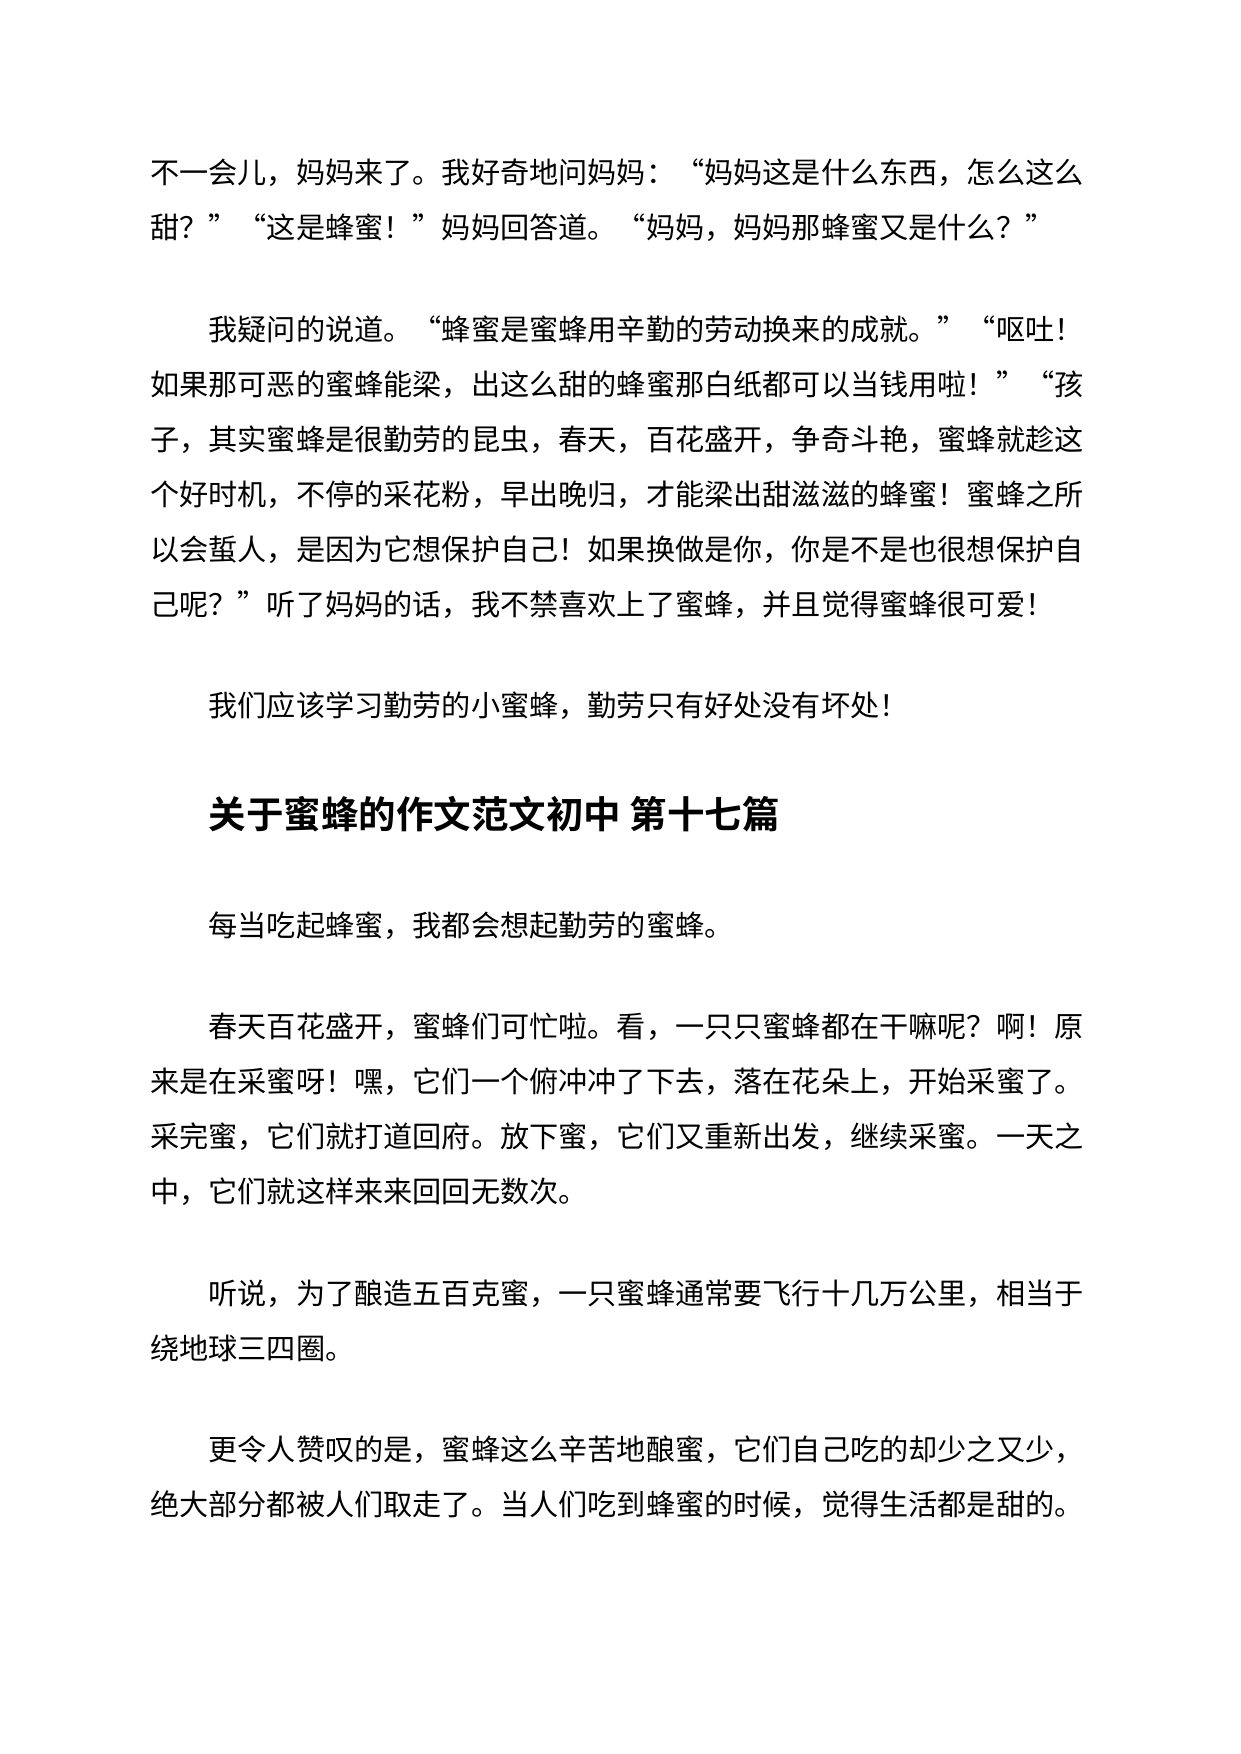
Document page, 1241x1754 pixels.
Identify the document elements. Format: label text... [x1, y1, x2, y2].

text 听说，为了酿造五百克蜜，一只蜜蜂通常要飞行十几万公里，相当于绕地球三四圈。 [150, 1270, 1090, 1367]
text 我们应该学习勤劳的小蜜蜂，勤劳只有好处没有坏处！ [150, 683, 1090, 725]
text 关于蜜蜂的作文范文初中 第十七篇 [150, 785, 1090, 839]
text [150, 150, 1090, 247]
text 我疑问的说道。“蜂蜜是蜜蜂用辛勤的劳动换来的成就。”“呕吐！如果那可恶的蜜蜂能梁，出这么甜的蜂蜜那白纸都可以当钱用啦！”“孩子，其实蜜蜂是很勤劳的昆虫，春天，百花盛开，争奇斗艳，蜜蜂就趁这个好时机，不停的采花粉，早出晚归，才能梁出甜滋滋的蜂蜜！蜜蜂之所以会蜇人，是因为它想保护自己！如果换做是你，你是不是也很想保护自己呢？”听了妈妈的话，我不禁喜欢上了蜜蜂，并且觉得蜜蜂很可爱！ [150, 307, 1090, 623]
text 春天百花盛开，蜜蜂们可忙啦。看，一只只蜜蜂都在干嘛呢？啊！原来是在采蜜呀！嘿，它们一个俯冲冲了下去，落在花朵上，开始采蜜了。采完蜜，它们就打道回府。放下蜜，它们又重新出发，继续采蜜。一天之中，它们就这样来来回回无数次。 [150, 1004, 1090, 1211]
text 每当吃起蜂蜜，我都会想起勤劳的蜜蜂。 [150, 902, 1090, 944]
text 更令人赞叹的是，蜜蜂这么辛苦地酿蜜，它们自己吃的却少之又少，绝大部分都被人们取走了。当人们吃到蜂蜜的时候，觉得生活都是甜的。 [150, 1427, 1090, 1524]
